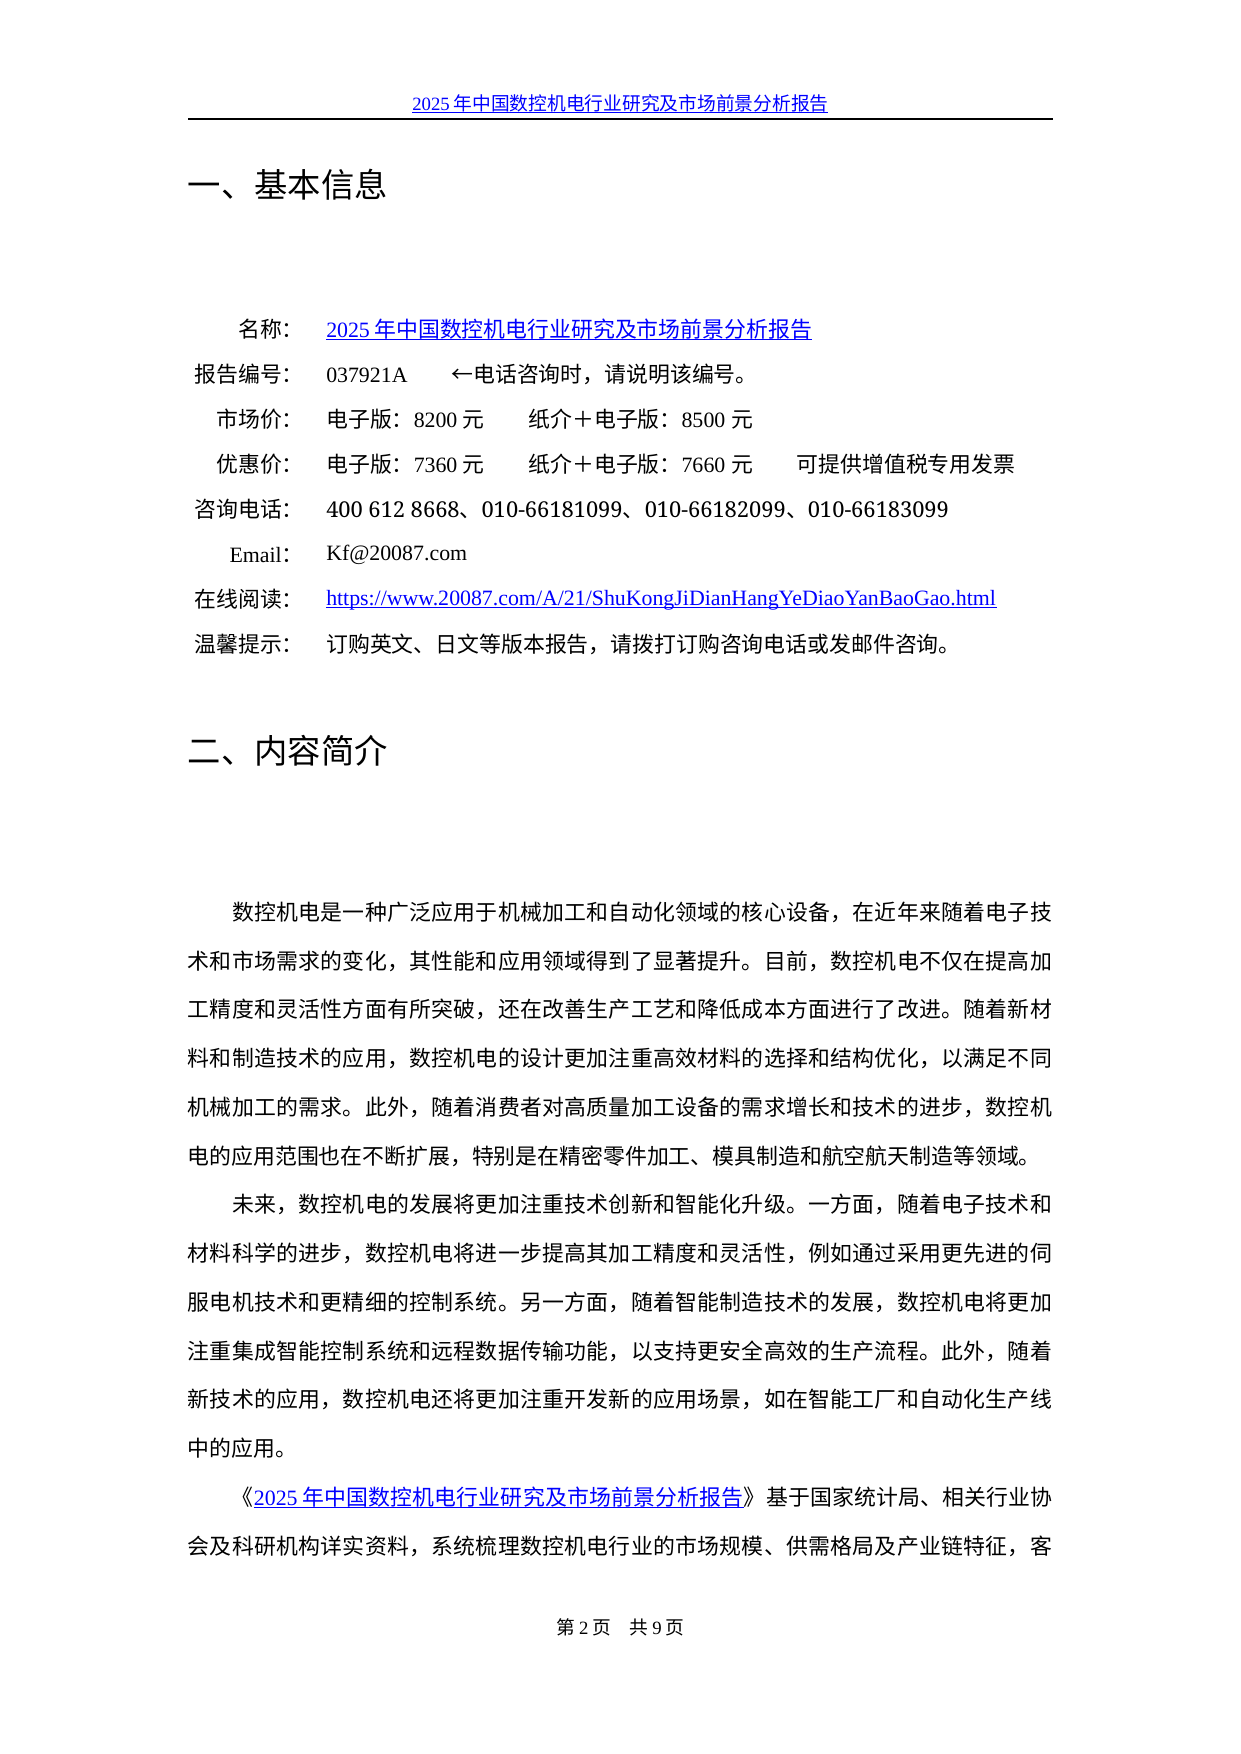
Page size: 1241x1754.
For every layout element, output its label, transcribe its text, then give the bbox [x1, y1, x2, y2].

table_cell 市场价： [167, 402, 315, 447]
table_cell Kf@20087.com [315, 537, 1073, 582]
table_cell 咨询电话： [167, 492, 315, 537]
table_cell 在线阅读： [167, 582, 315, 627]
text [187, 894, 1053, 1561]
table_cell 037921A ←电话咨询时，请说明该编号。 [315, 357, 1073, 402]
table_cell [315, 582, 1073, 627]
table_cell 温馨提示： [167, 627, 315, 672]
table_cell 电子版：8200 元 纸介＋电子版：8500 元 [315, 402, 1073, 447]
title 二、内容简介 [187, 717, 1053, 782]
title 一、基本信息 [187, 150, 1053, 215]
table_header 2025年中国数控机电行业研究及市场前景分析报告 [315, 312, 1073, 357]
table_header 名称： [167, 312, 315, 357]
table_cell 报告编号： [167, 357, 315, 402]
table_cell 优惠价： [167, 447, 315, 492]
table_cell 订购英文、日文等版本报告，请拨打订购咨询电话或发邮件咨询。 [315, 627, 1073, 672]
table_cell 400 612 8668、010-66181099、010-66182099、010-66183099 [315, 492, 1073, 537]
table_cell 电子版：7360 元 纸介＋电子版：7660 元 可提供增值税专用发票 [315, 447, 1073, 492]
table_cell Email： [167, 537, 315, 582]
